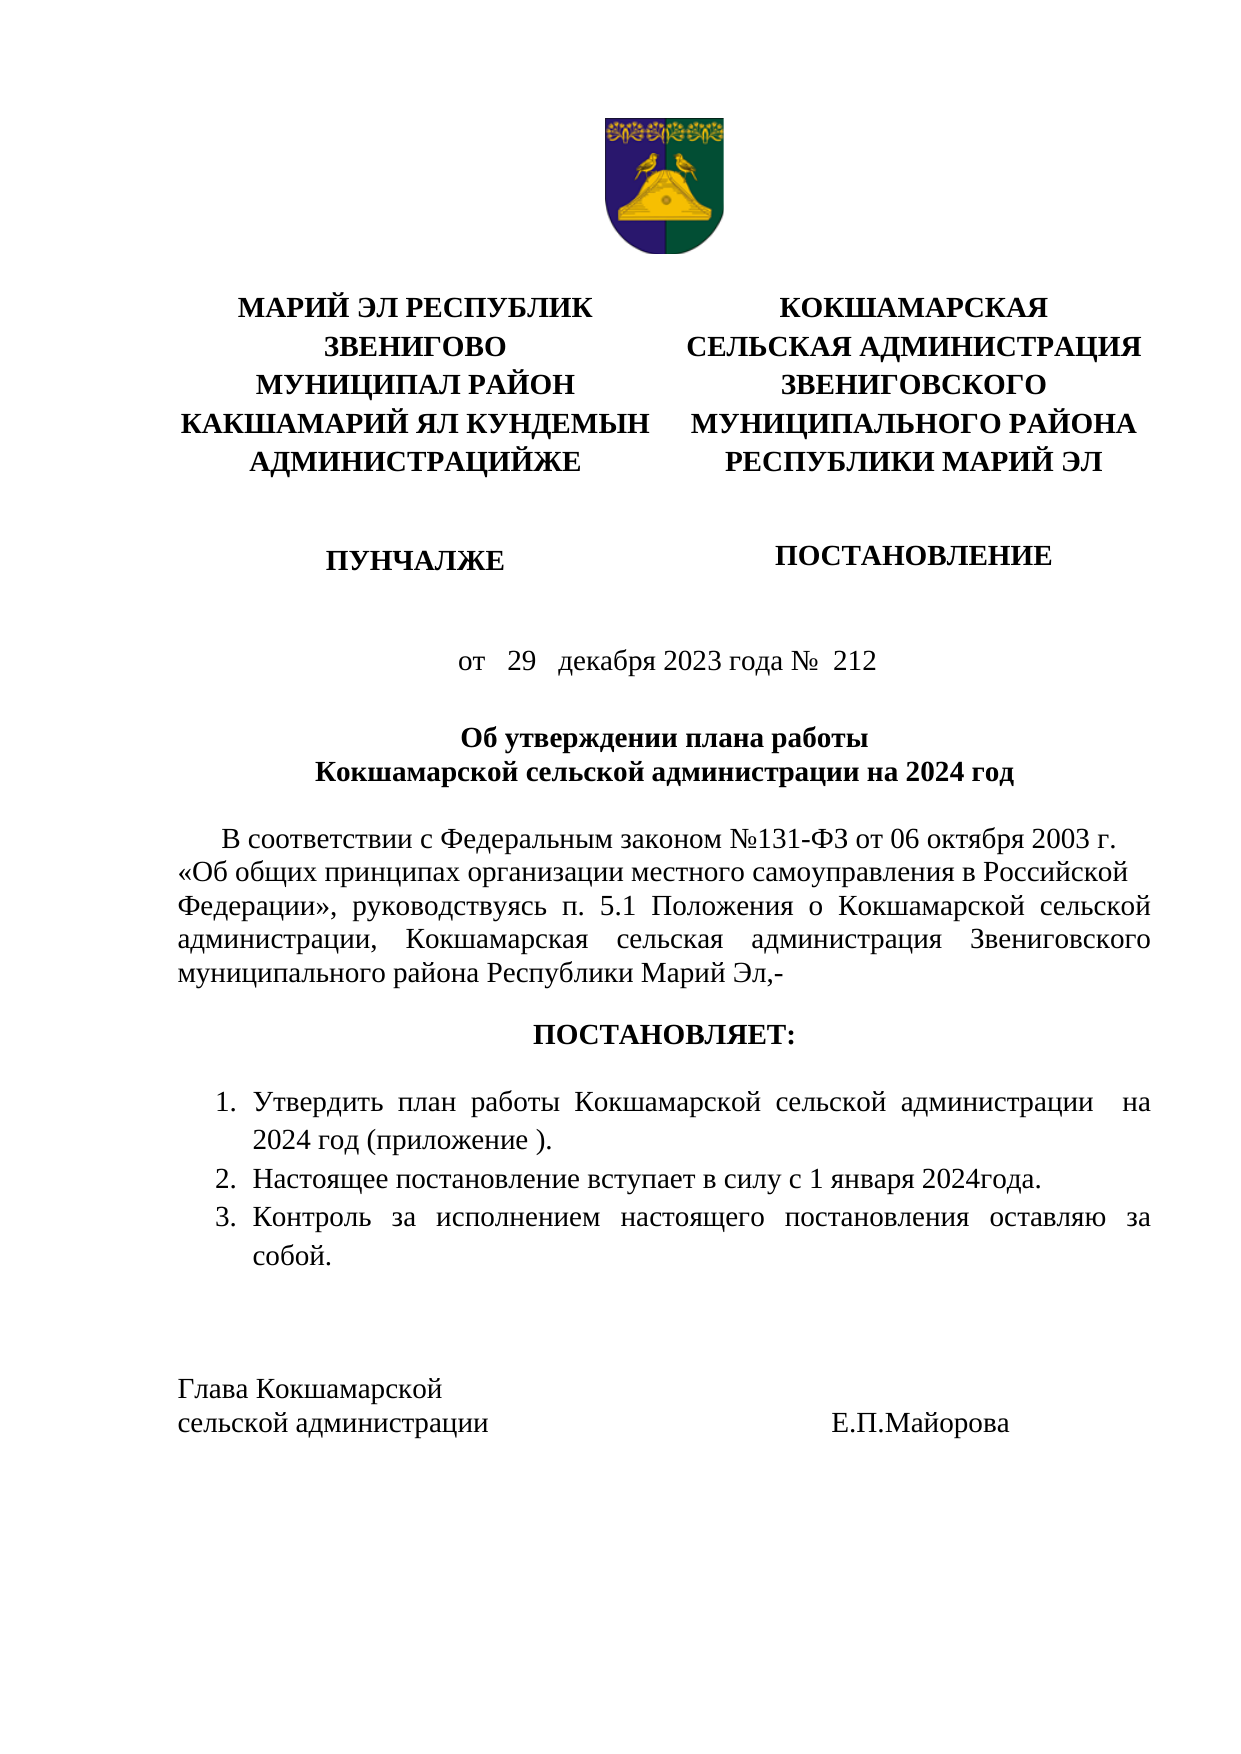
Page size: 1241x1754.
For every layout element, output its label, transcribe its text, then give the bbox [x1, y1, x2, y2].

text ПОСТАНОВЛЯЕТ: [177, 1017, 1152, 1050]
text Глава Кокшамарской [177, 1372, 1152, 1405]
text Федерации», руководствуясь п. 5.1 Положения о Кокшамарской сельской администрации, Кокшамарская сельская администрация Звениговского муниципального района Республики Марий Эл,- [177, 888, 1152, 989]
table_header КОКШАМАРСКАЯ СЕЛЬСКАЯ АДМИНИСТРАЦИЯ ЗВЕНИГОВСКОГО МУНИЦИПАЛЬНОГО РАЙОНА РЕСПУБЛИКИ МАРИЙ ЭЛ ПОСТАНОВЛЕНИЕ [665, 290, 1163, 643]
text сельской администрации Е.П.Майорова [177, 1405, 1152, 1439]
list Контроль за исполнением настоящего постановления оставляю за собой. [215, 1199, 1152, 1272]
text В соответствии с Федеральным законом №131-ФЗ от 06 октября 2003 г. [177, 821, 1152, 854]
text Об утверждении плана работы [177, 720, 1152, 754]
text «Об общих принципах организации местного самоуправления в Российской [177, 854, 1152, 888]
table_header МАРИЙ ЭЛ РЕСПУБЛИК ЗВЕНИГОВО МУНИЦИПАЛ РАЙОН КАКШАМАРИЙ ЯЛ КУНДЕМЫН АДМИНИСТРАЦИЙЖЕ ПУНЧАЛЖЕ [166, 290, 664, 643]
text Кокшамарской сельской администрации на 2024 год [177, 754, 1152, 787]
list Настоящее постановление вступает в силу с 1 января 2024года. [215, 1161, 1152, 1194]
text от 29 декабря 2023 года № 212 [177, 643, 1152, 677]
list Утвердить план работы Кокшамарской сельской администрации на 2024 год (приложение ). [215, 1084, 1152, 1156]
